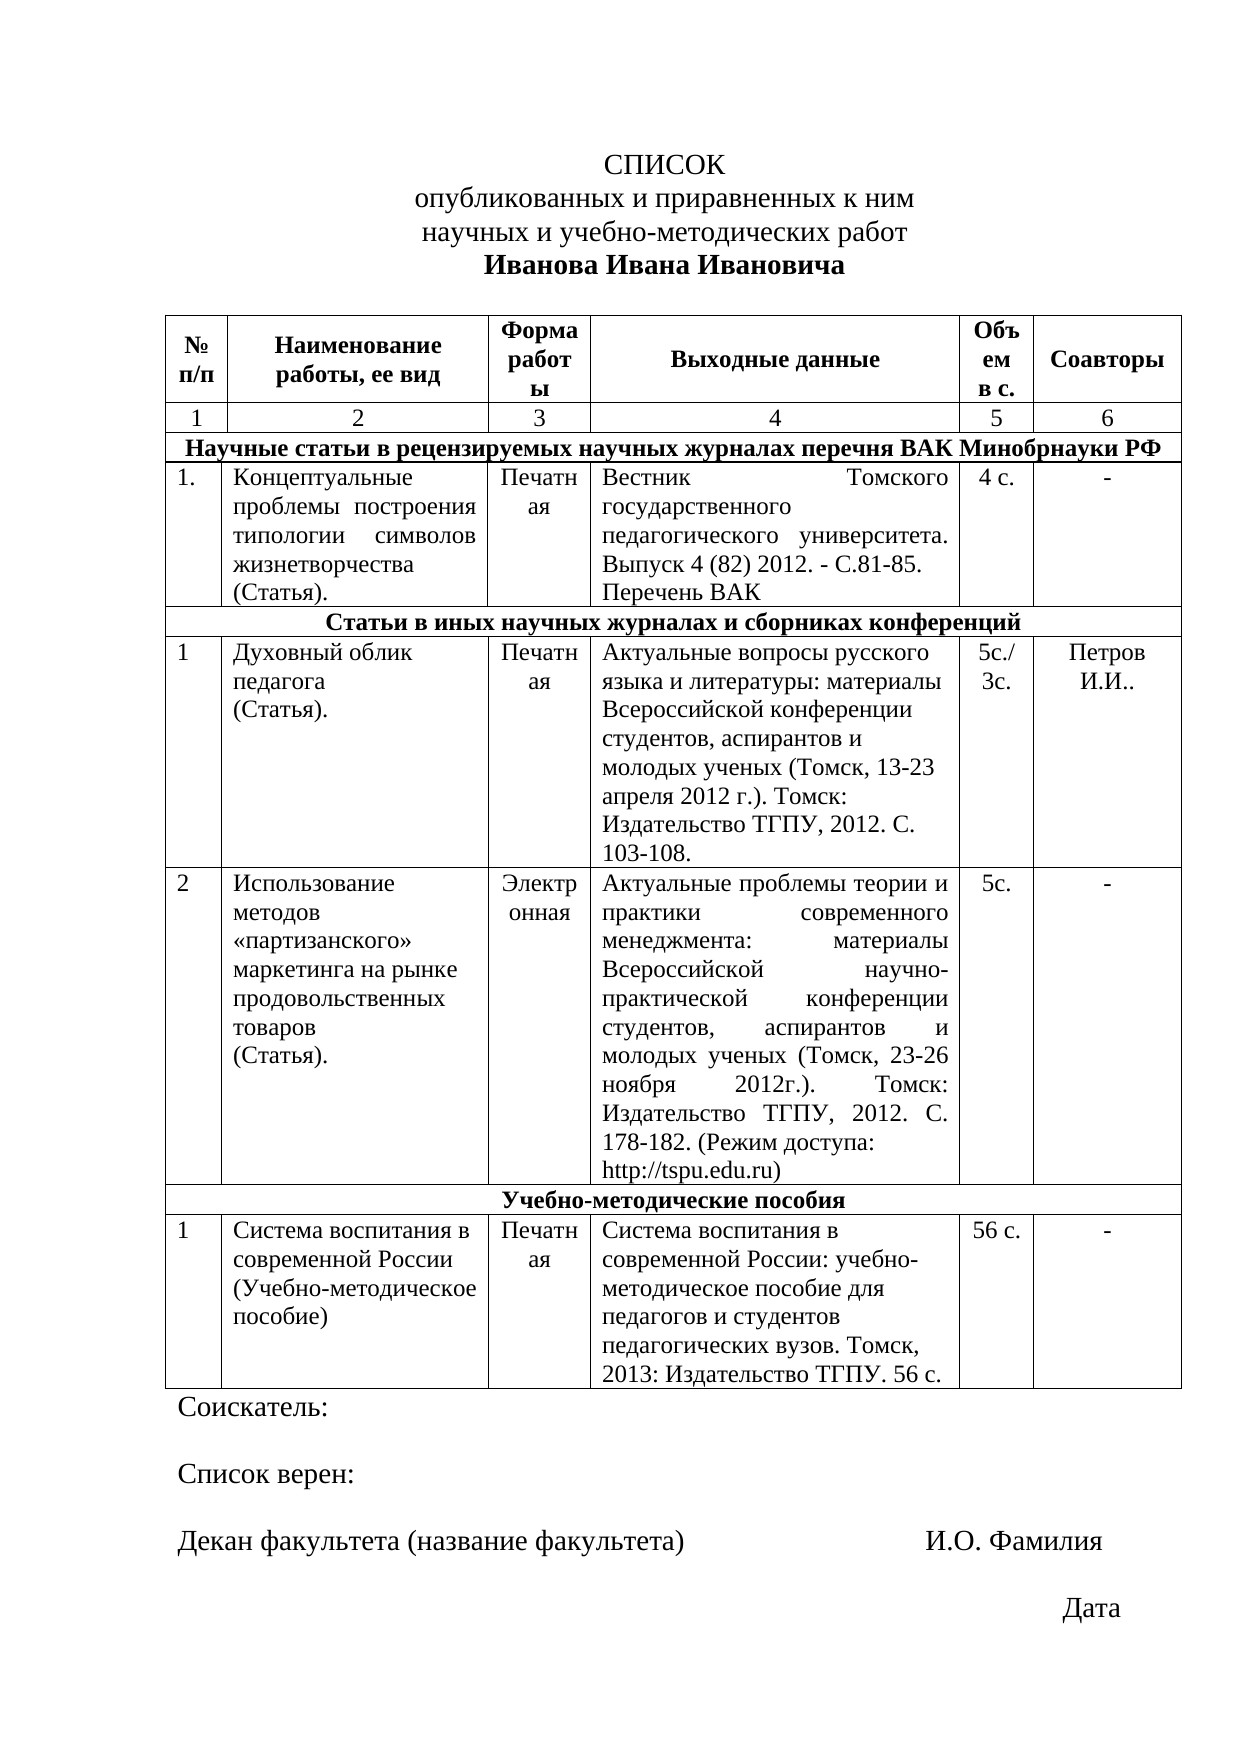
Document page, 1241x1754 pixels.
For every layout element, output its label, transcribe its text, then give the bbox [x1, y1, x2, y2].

text Дата [988, 1590, 1152, 1623]
table_cell Вестник Томского государственного педагогического университета. Выпуск 4 (82) 2012. - С.81-85. Перечень ВАК [591, 463, 959, 606]
text Иванова Ивана Ивановича [177, 247, 1152, 281]
table_header Выходные данные [591, 316, 959, 402]
table_cell 6 [1034, 403, 1181, 432]
table_cell 2 [228, 403, 488, 432]
table_cell Актуальные проблемы теории и практики современного менеджмента: материалы Всероссийской научно-практической конференции студентов, аспирантов и молодых ученых (Томск, 23-26 ноября 2012г.). Томск: Издательство ТГПУ, 2012. С. 178-182. (Режим доступа: http://tspu.edu.ru) [591, 868, 959, 1184]
text Декан факультета (название факультета) И.О. Фамилия [177, 1523, 1152, 1556]
table_cell Использование методов «партизанского» маркетинга на рынке продовольственных товаров (Статья). [222, 868, 488, 1184]
text опубликованных и приравненных к ним [177, 180, 1152, 214]
table_header Форма работы [489, 316, 590, 402]
table_header Наименование работы, ее вид [228, 316, 488, 402]
table_header Соавторы [1034, 316, 1181, 402]
table_cell Система воспитания в современной России (Учебно-методическое пособие) [222, 1215, 488, 1388]
table_cell Печатная [489, 1215, 590, 1388]
table_cell 4 [591, 403, 959, 432]
table_cell 1 [166, 637, 221, 867]
table_cell Печатная [488, 463, 590, 606]
text Соискатель: [177, 1389, 1152, 1422]
table_cell 5с. [960, 868, 1033, 1184]
table_header Объем в с. [960, 316, 1033, 402]
table_cell Петров И.И.. [1034, 637, 1181, 867]
table_cell 1 [166, 1215, 221, 1388]
table_header № п/п [166, 316, 227, 402]
table_cell Печатная [489, 637, 590, 867]
table_cell Концептуальные проблемы построения типологии символов жизнетворчества (Статья). [222, 463, 487, 606]
table_cell 2 [166, 868, 221, 1184]
table_cell - [1034, 868, 1181, 1184]
table_cell 3 [489, 403, 590, 432]
table_cell 1 [166, 403, 227, 432]
table_cell 4 с. [960, 463, 1033, 606]
table_cell Актуальные вопросы русского языка и литературы: материалы Всероссийской конференции студентов, аспирантов и молодых ученых (Томск, 13-23 апреля 2012 г.). Томск: Издательство ТГПУ, 2012. С. 103-108. [591, 637, 959, 867]
table_cell - [1034, 1215, 1181, 1388]
table_cell Духовный облик педагога (Статья). [222, 637, 488, 867]
table_cell Статьи в иных научных журналах и сборниках конференций [166, 607, 1181, 636]
text СПИСОК [177, 147, 1152, 180]
text научных и учебно-методических работ [177, 214, 1152, 247]
table_cell 5 [960, 403, 1033, 432]
table_cell - [1034, 463, 1181, 606]
table_cell Электронная [489, 868, 590, 1184]
table_cell 5с./3с. [960, 637, 1033, 867]
table_cell Учебно-методические пособия [166, 1185, 1181, 1214]
table_cell 1. [166, 463, 221, 606]
table_cell Система воспитания в современной России: учебно-методическое пособие для педагогов и студентов педагогических вузов. Томск, 2013: Издательство ТГПУ. 56 с. [591, 1215, 959, 1388]
text Список верен: [177, 1456, 1152, 1489]
table_cell 56 с. [960, 1215, 1033, 1388]
table_cell Научные статьи в рецензируемых научных журналах перечня ВАК Минобрнауки РФ [166, 433, 1181, 461]
